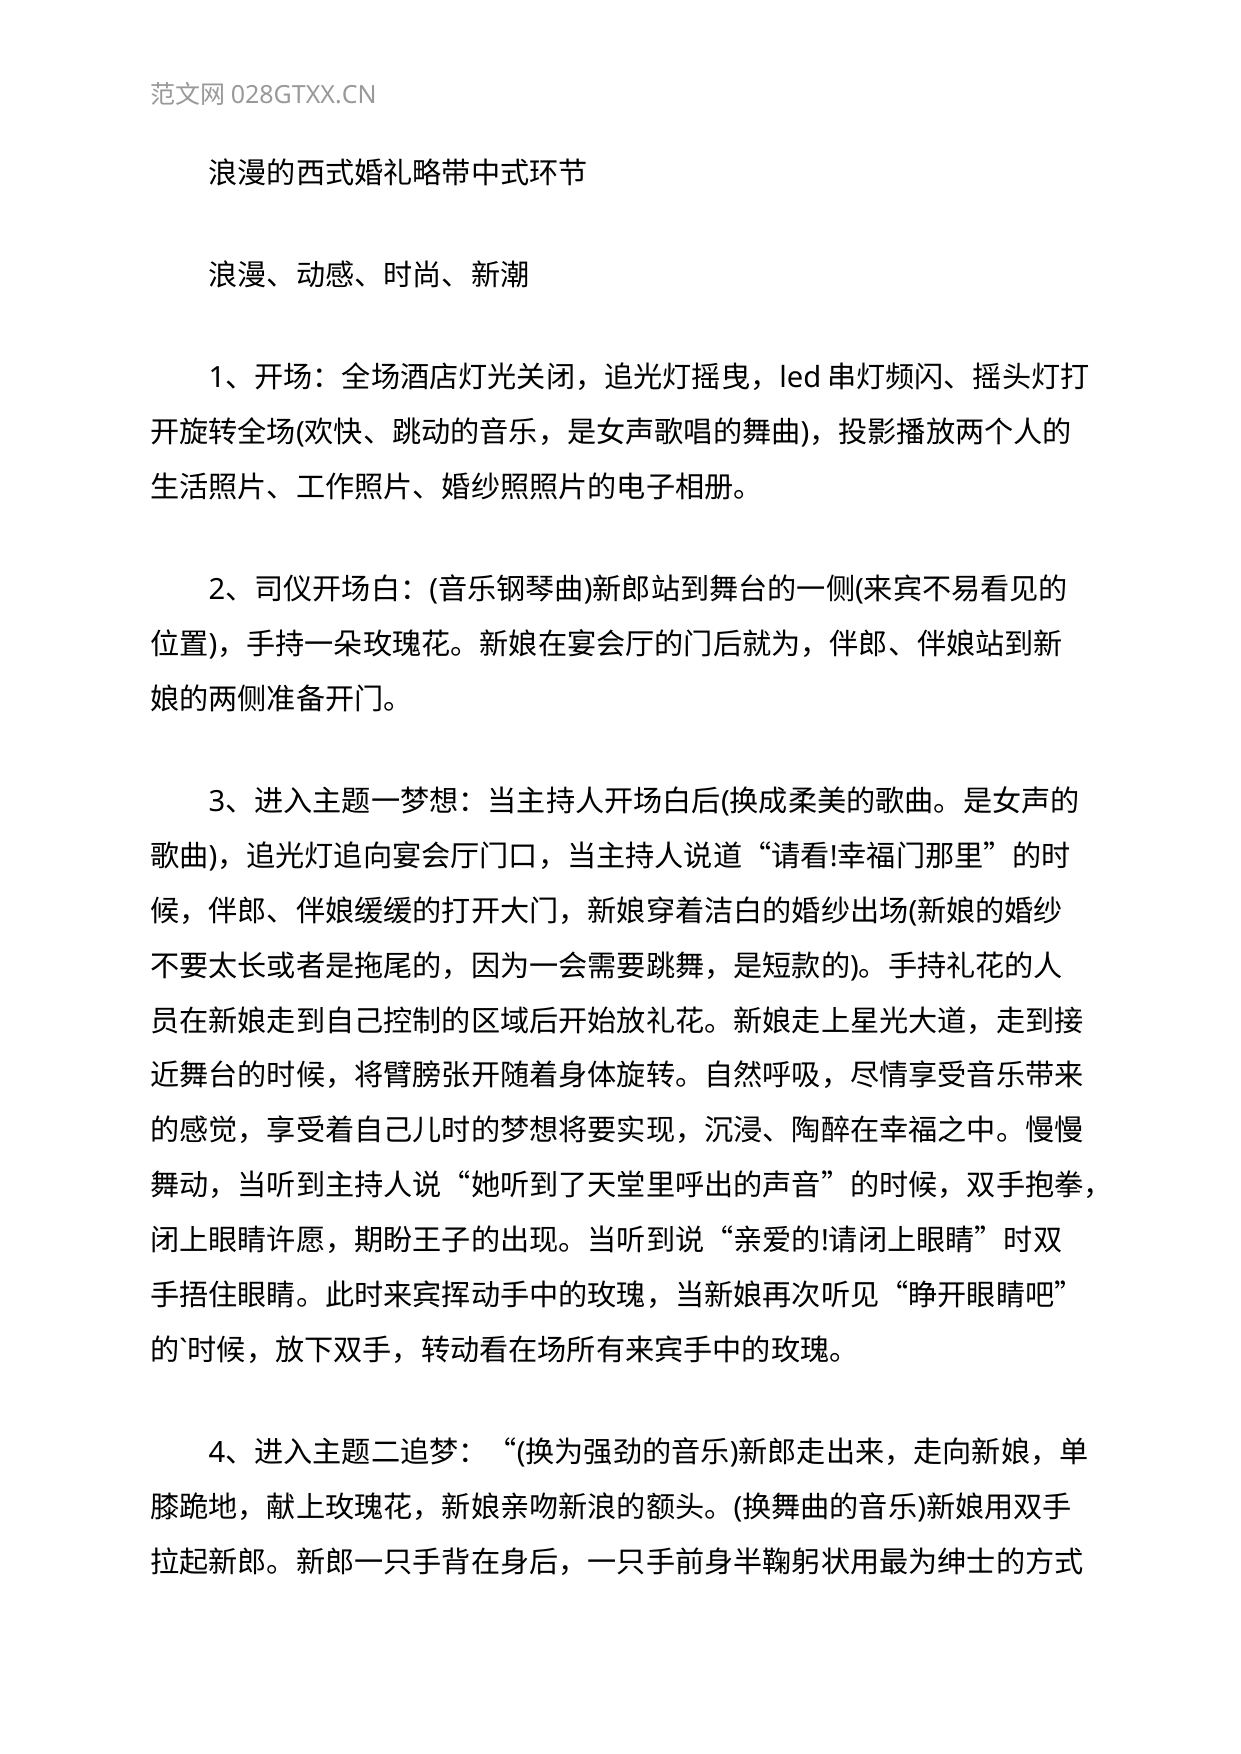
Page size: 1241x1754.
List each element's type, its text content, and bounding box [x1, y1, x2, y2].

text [150, 1428, 1090, 1581]
text 浪漫的西式婚礼略带中式环节 [150, 150, 1090, 192]
text 浪漫、动感、时尚、新潮 [150, 252, 1090, 294]
text 2、司仪开场白：(音乐钢琴曲)新郎站到舞台的一侧(来宾不易看见的位置)，手持一朵玫瑰花。新娘在宴会厅的门后就为，伴郎、伴娘站到新娘的两侧准备开门。 [150, 565, 1090, 718]
text 3、进入主题一梦想：当主持人开场白后(换成柔美的歌曲。是女声的歌曲)，追光灯追向宴会厅门口，当主持人说道“请看!幸福门那里”的时候，伴郎、伴娘缓缓的打开大门，新娘穿着洁白的婚纱出场(新娘的婚纱不要太长或者是拖尾的，因为一会需要跳舞，是短款的)。手持礼花的人员在新娘走到自己控制的区域后开始放礼花。新娘走上星光大道，走到接近舞台的时候，将臂膀张开随着身体旋转。自然呼吸，尽情享受音乐带来的感觉，享受着自己儿时的梦想将要实现，沉浸、陶醉在幸福之中。慢慢舞动，当听到主持人说“她听到了天堂里呼出的声音”的时候，双手抱拳，闭上眼睛许愿，期盼王子的出现。当听到说“亲爱的!请闭上眼睛”时双手捂住眼睛。此时来宾挥动手中的玫瑰，当新娘再次听见“睁开眼睛吧”的`时候，放下双手，转动看在场所有来宾手中的玫瑰。 [150, 777, 1090, 1369]
text 1、开场：全场酒店灯光关闭，追光灯摇曳，led串灯频闪、摇头灯打开旋转全场(欢快、跳动的音乐，是女声歌唱的舞曲)，投影播放两个人的生活照片、工作照片、婚纱照照片的电子相册。 [150, 353, 1090, 506]
